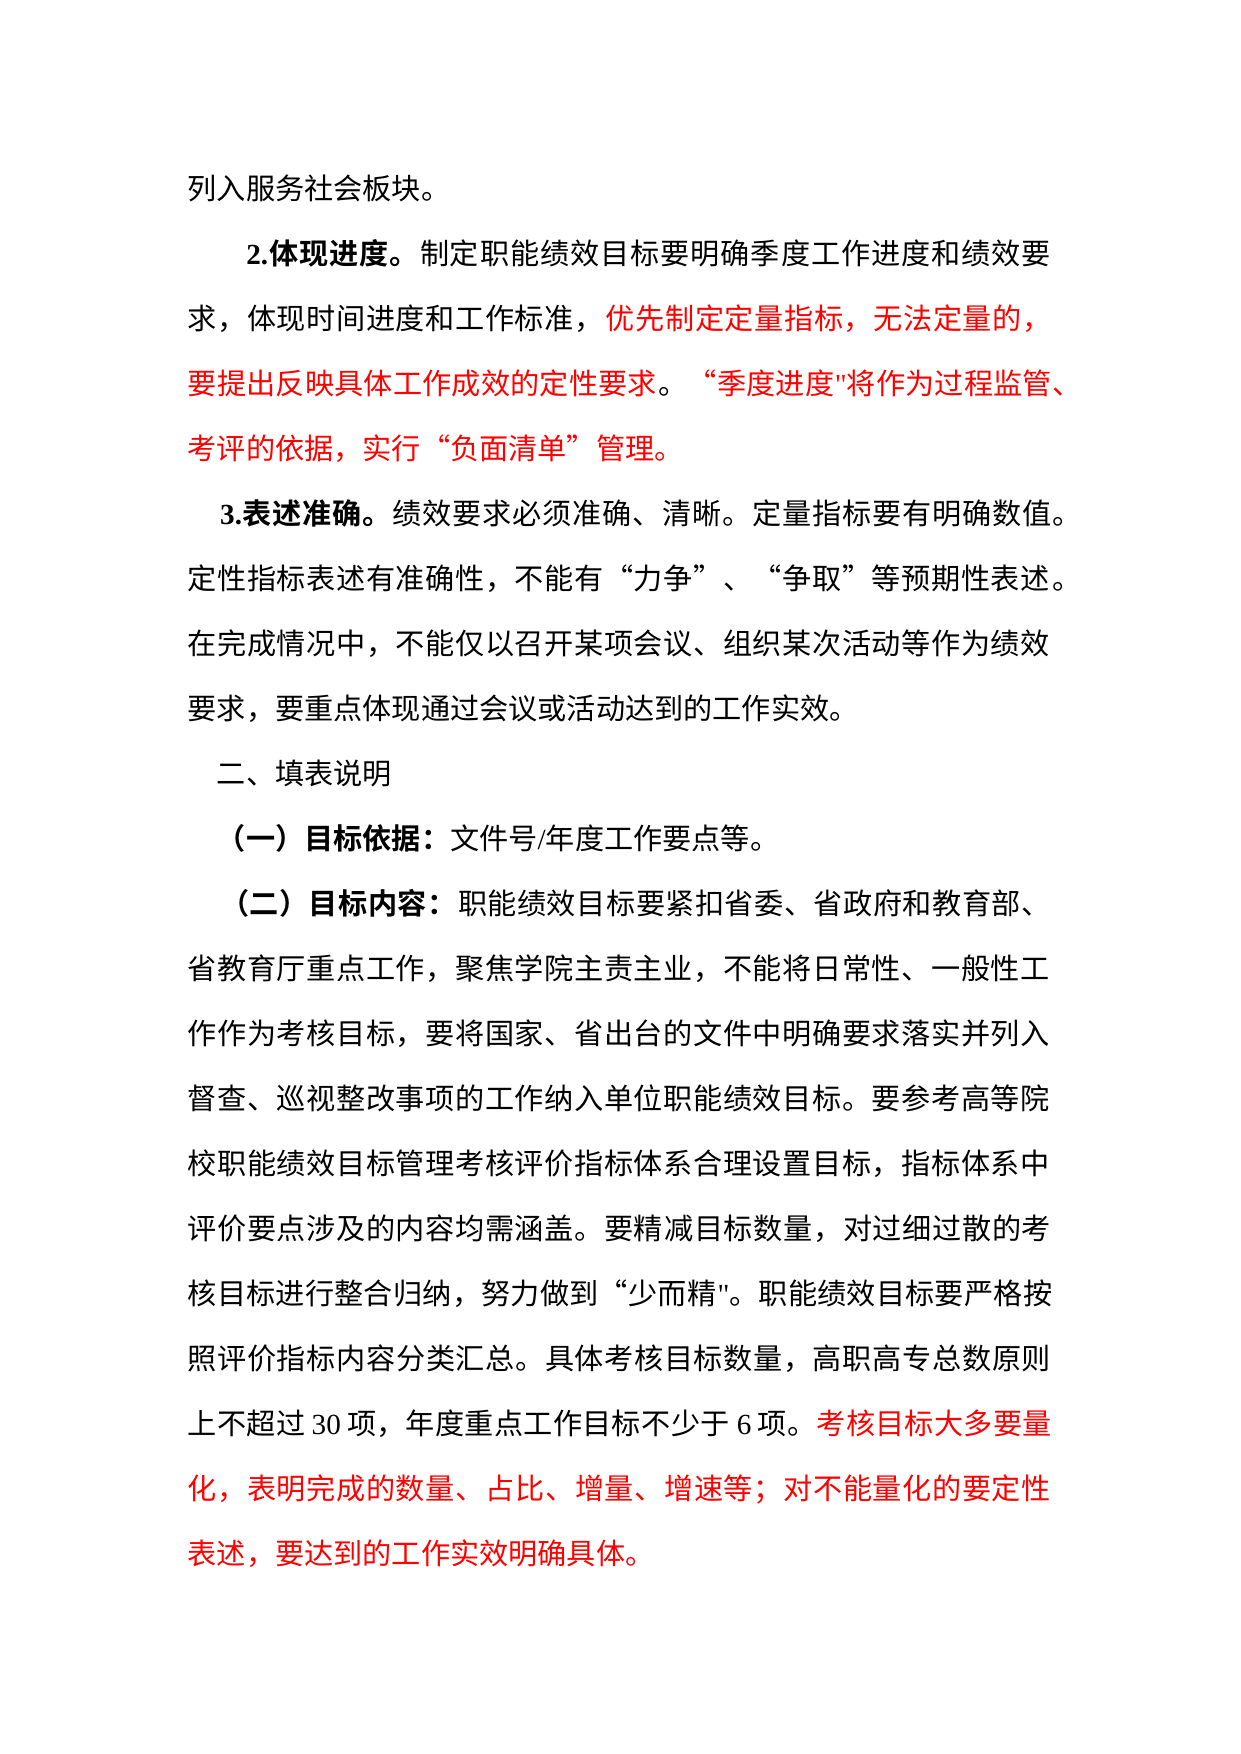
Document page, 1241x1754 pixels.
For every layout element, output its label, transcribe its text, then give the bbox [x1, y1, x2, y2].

text 2.体现进度。制定职能绩效目标要明确季度工作进度和绩效要求，体现时间进度和工作标准，优先制定定量指标，无法定量的，要提出反映具体工作成效的定性要求。“季度进度"将作为过程监管、考评的依据，实行“负面清单”管理。 3.表述准确。绩效要求必须准确、清晰。定量指标要有明确数值。定性指标表述有准确性，不能有“力争”、“争取”等预期性表述。在完成情况中，不能仅以召开某项会议、组织某次活动等作为绩效要求，要重点体现通过会议或活动达到的工作实效。 二、填表说明 （一）目标依据：文件号/年度工作要点等。 （二）目标内容：职能绩效目标要紧扣省委、省政府和教育部、省教育厅重点工作，聚焦学院主责主业，不能将日常性、一般性工作作为考核目标，要将国家、省出台的文件中明确要求落实并列入督查、巡视整改事项的工作纳入单位职能绩效目标。要参考高等院校职能绩效目标管理考核评价指标体系合理设置目标，指标体系中评价要点涉及的内容均需涵盖。要精减目标数量，对过细过散的考核目标进行整合归纳，努力做到“少而精"。职能绩效目标要严格按照评价指标内容分类汇总。具体考核目标数量，高职高专总数原则上不超过30项，年度重点工作目标不少于6项。考核目标大多要量化，表明完成的数量、占比、增量、增速等；对不能量化的要定性表述，要达到的工作实效明确具体。 [187, 219, 1053, 1584]
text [187, 154, 1053, 219]
